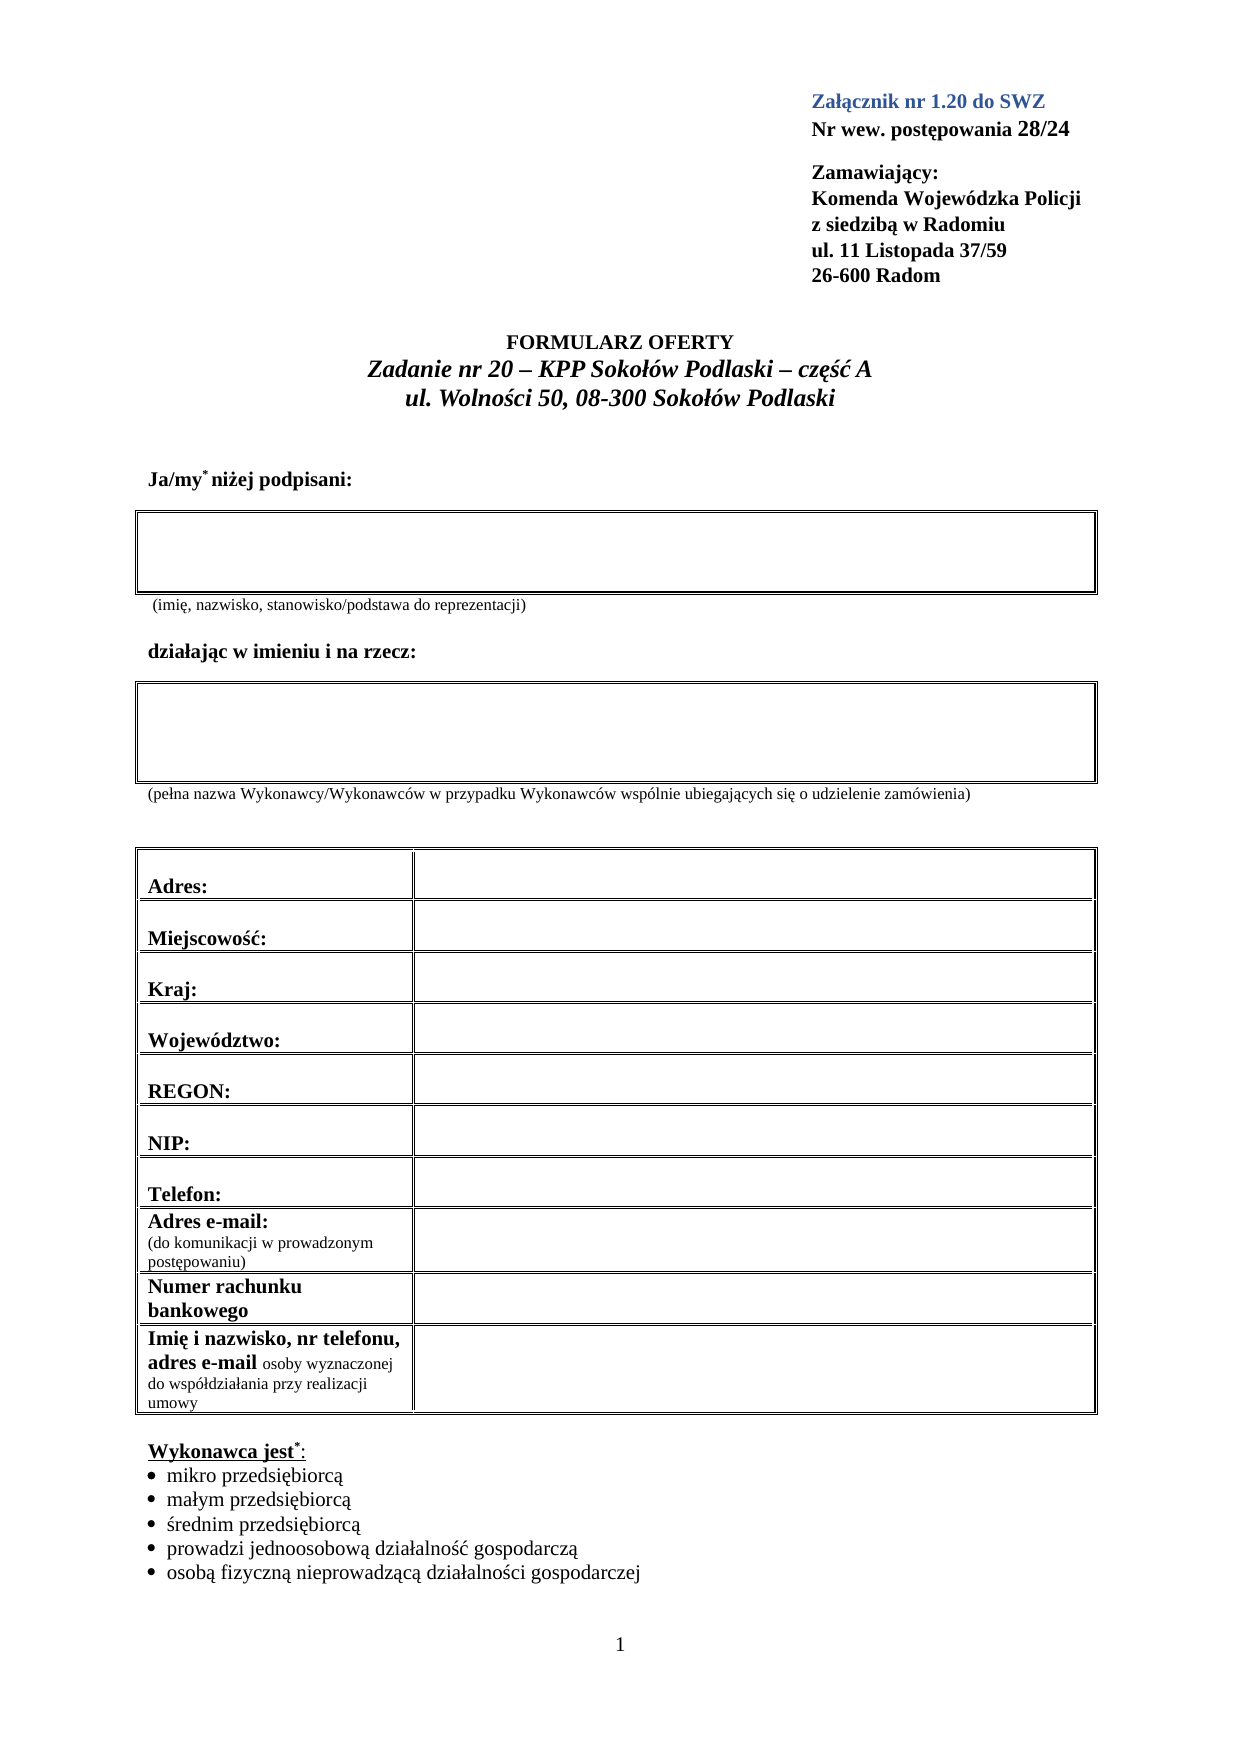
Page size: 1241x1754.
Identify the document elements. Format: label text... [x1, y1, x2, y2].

table_header [138, 684, 1094, 781]
table_cell [414, 1271, 1096, 1322]
list (pełna nazwa Wykonawcy/Wykonawców w przypadku Wykonawców wspólnie ubiegających się o udzielenie zamówienia) [148, 784, 1093, 803]
list prowadzi jednoosobową działalność gospodarczą [148, 1536, 1093, 1559]
list małym przedsiębiorcą [148, 1487, 1093, 1511]
list (imię, nazwisko, stanowisko/podstawa do reprezentacji) [148, 595, 1093, 614]
list Ja/my* niżej podpisani: [148, 467, 1093, 491]
table_cell [414, 1052, 1096, 1103]
table_cell Miejscowość: [136, 898, 413, 949]
table_cell Województwo: [138, 1001, 412, 1052]
table_cell NIP: [136, 1103, 413, 1154]
table_cell REGON: [136, 1052, 413, 1103]
text FORMULARZ OFERTY Zadanie nr 20 – KPP Sokołów Podlaski – część A [148, 330, 1093, 383]
table_header Adres: [138, 850, 413, 898]
text ul. Wolności 50, 08-300 Sokołów Podlaski [148, 383, 1093, 412]
table_header [138, 513, 1094, 591]
list działając w imieniu i na rzecz: [148, 639, 1093, 663]
table_cell Adres e-mail: (do komunikacji w prowadzonym postępowaniu) [138, 1206, 412, 1271]
text Wykonawca jest*: [148, 1439, 1093, 1463]
text Zamawiający: Komenda Wojewódzka Policji z siedzibą w Radomiu ul. 11 Listopada 37/59 26-600 Radom [811, 160, 1093, 287]
table_cell [414, 1103, 1096, 1154]
table_cell [415, 1001, 1095, 1052]
list Załącznik nr 1.20 do SWZ [739, 89, 1093, 113]
list osobą fizyczną nieprowadzącą działalności gospodarczej [148, 1559, 1093, 1584]
table_cell Kraj: [138, 950, 412, 1001]
table_cell [414, 898, 1096, 949]
list mikro przedsiębiorcą [148, 1463, 1093, 1487]
table_cell [415, 1155, 1095, 1206]
table_cell [415, 950, 1095, 1001]
table_header [414, 850, 1094, 898]
table_cell Telefon: [138, 1155, 412, 1206]
table_cell Numer rachunku bankowego [136, 1271, 413, 1322]
table_cell [414, 1323, 1095, 1412]
table_cell [415, 1206, 1095, 1271]
list średnim przedsiębiorcą [148, 1511, 1093, 1536]
table_cell Imię i nazwisko, nr telefonu, adres e-mail osoby wyznaczonej do współdziałania przy realizacji umowy [138, 1323, 413, 1412]
list Nr wew. postępowania 28/24 [739, 114, 1093, 141]
